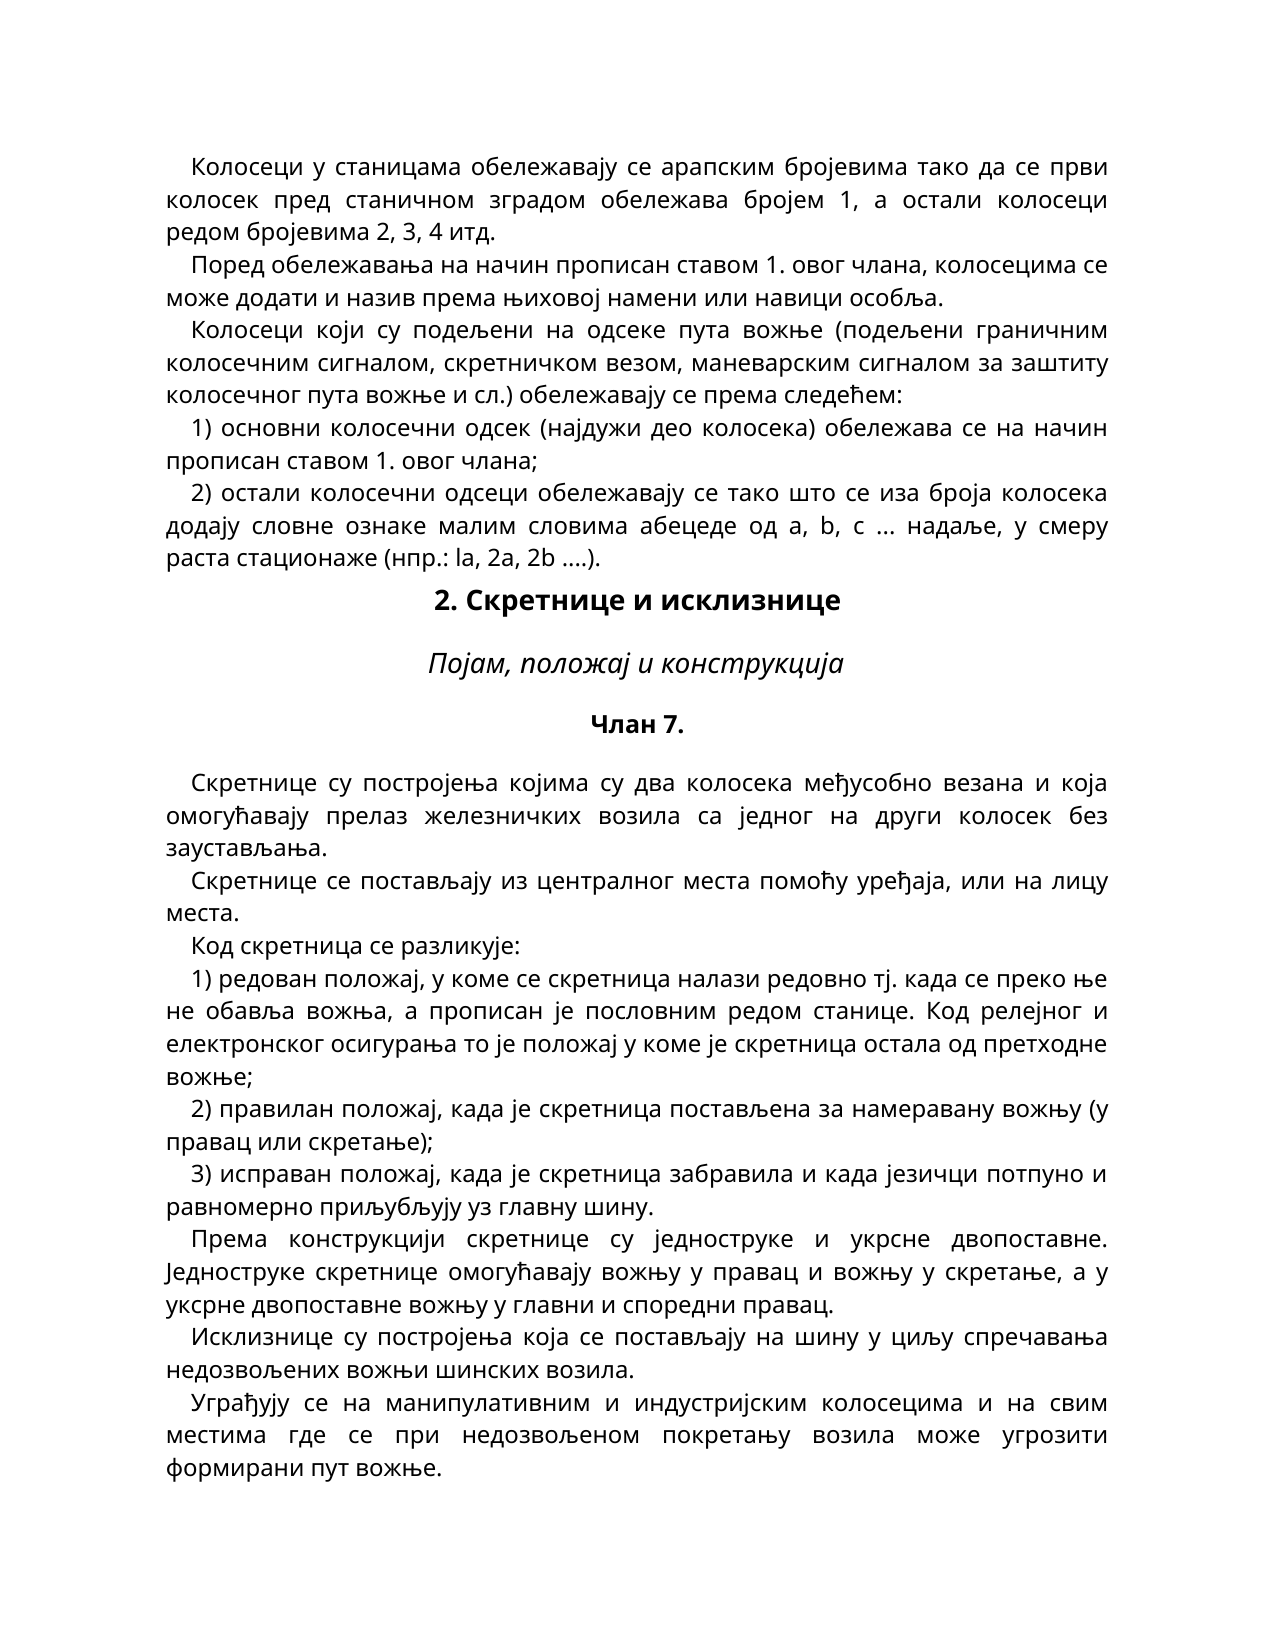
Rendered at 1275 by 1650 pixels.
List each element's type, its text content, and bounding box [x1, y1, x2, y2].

text Колосеци у станицама обележавају се арапским бројевима тако да се први колосек пред станичном зградом обележава бројем 1, а остали колосеци редом бројевима 2, 3, 4 итд. [166, 150, 1109, 248]
text 2) остали колосечни одсеци обележавају се тако што се иза броја колосека додају словне ознаке малим словима абецеде од а, b, с ... надаље, у смеру раста стационаже (нпр.: la, 2а, 2b ....). [166, 476, 1109, 574]
text Уграђују се на манипулативним и индустријским колосецима и на свим местима где се при недозвољеном покретању возила може угрозити формирани пут вожње. [166, 1385, 1109, 1483]
text 3) исправан положај, када је скретница забравила и када језичци потпуно и равномерно приљубљују уз главну шину. [166, 1157, 1109, 1222]
text Поред обележавања на начин прописан ставом 1. овог члана, колосецима се може додати и назив према њиховој намени или навици особља. [166, 248, 1109, 313]
text Исклизнице су постројења која се постављају на шину у циљу спречавања недозвољених вожњи шинских возила. [166, 1320, 1109, 1385]
text Према конструкцији скретнице су једноструке и укрсне двопоставне. Једноструке скретнице омогућавају вожњу у правац и вожњу у скретање, а у уксрне двопоставне вожњу у главни и споредни правац. [166, 1222, 1109, 1320]
text Колосеци који су подељени на одсеке пута вожње (подељени граничним колосечним сигналом, скретничком везом, маневарским сигналом за заштиту колосечног пута вожње и сл.) обележавају се према следећем: [166, 313, 1109, 411]
text Скретнице се постављају из централног места помоћу уређаја, или на лицу места. [166, 864, 1109, 929]
text 1) редован положај, у коме се скретница налази редовно тј. када се преко ње не обавља вожња, а прописан је пословним редом станице. Код релејног и електронског осигурања то је положај у коме је скретница остала од претходне вожње; [166, 961, 1109, 1092]
text Скретнице су постројења којима су два колосека међусобно везана и која омогућавају прелаз железничких возила са једног на други колосек без заустављања. [166, 766, 1109, 864]
text Код скретница се разликује: [166, 929, 1109, 961]
text 2. Скретнице и исклизнице [150, 580, 1125, 618]
text Члан 7. [150, 707, 1125, 741]
text 1) основни колосечни одсек (најдужи део колосека) обележава се на начин прописан ставом 1. овог члана; [166, 411, 1109, 476]
text 2) правилан положај, када је скретница постављена за намеравану вожњу (у правац или скретање); [166, 1092, 1109, 1157]
text Појам, положај и конструкција [150, 643, 1125, 682]
